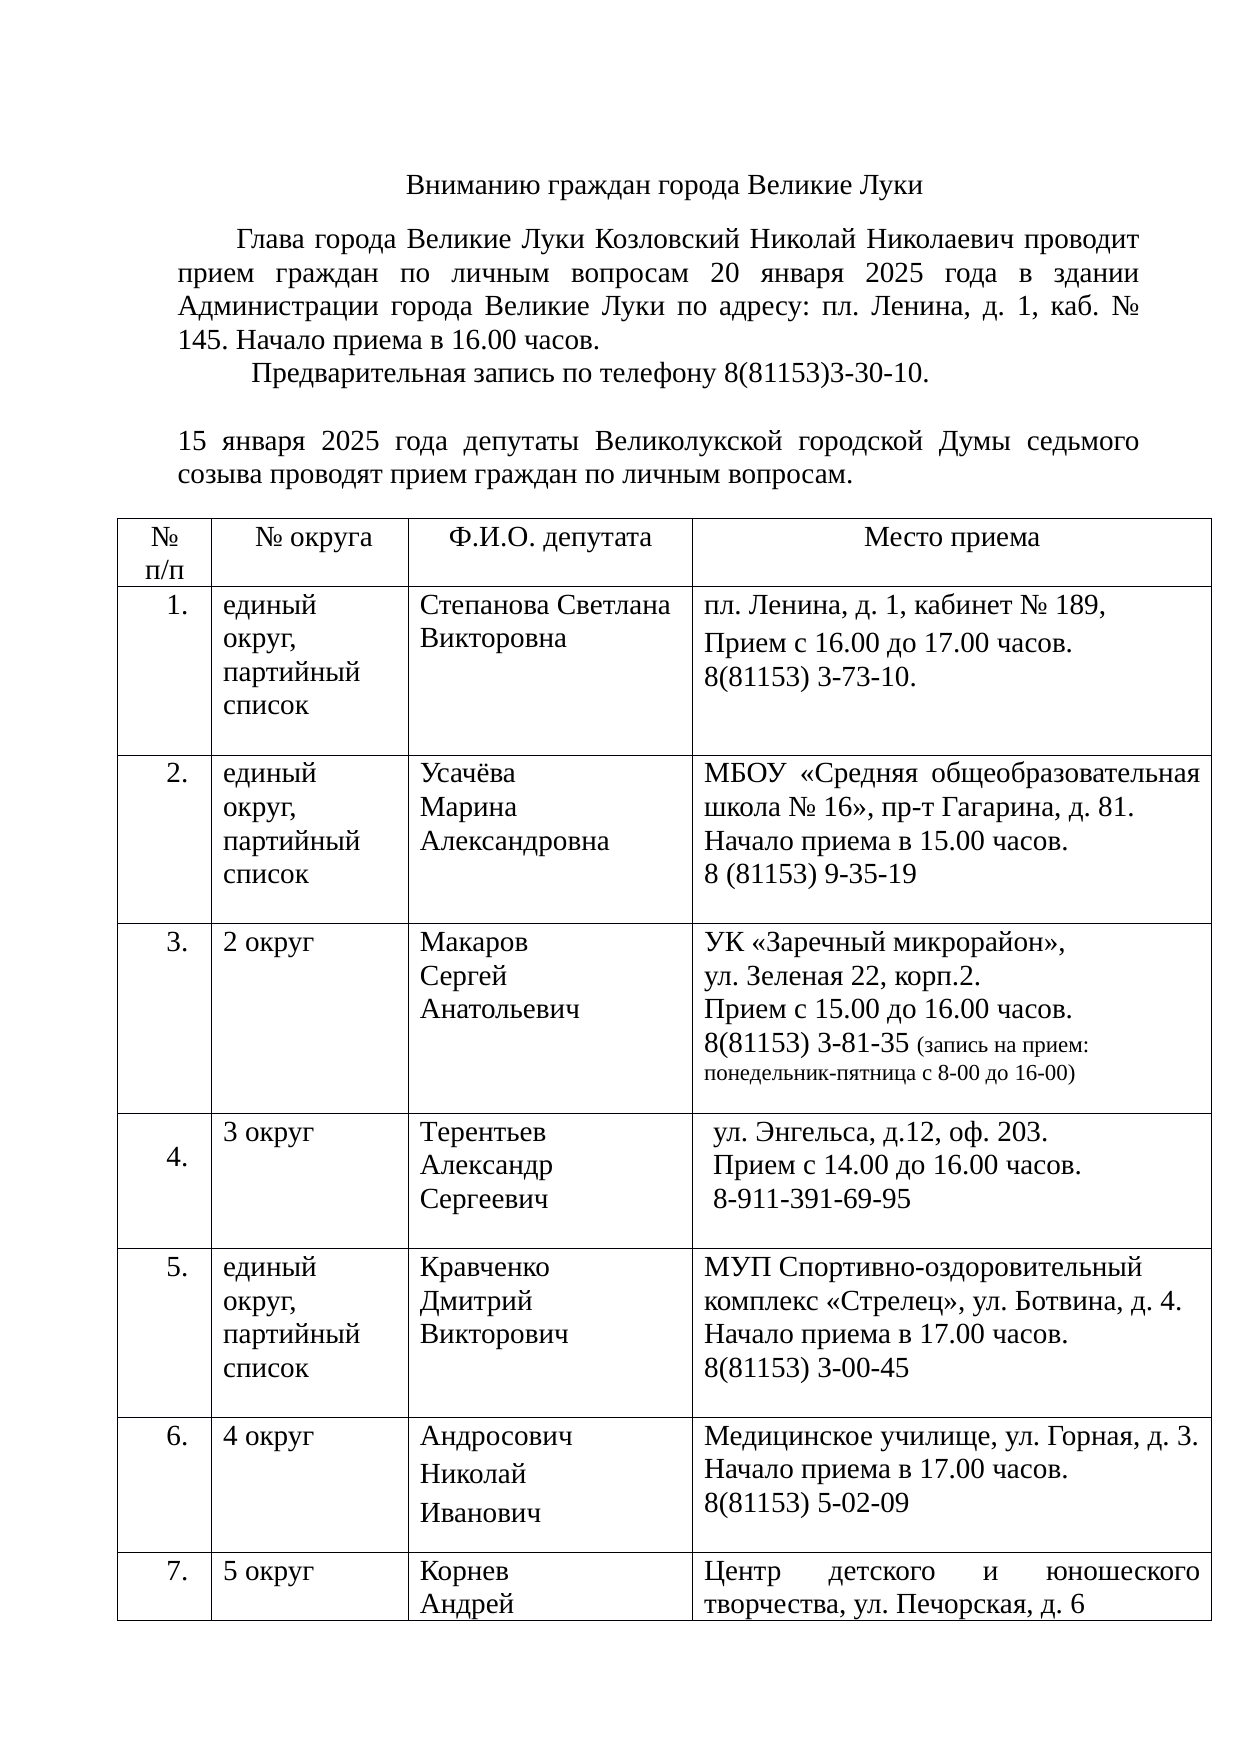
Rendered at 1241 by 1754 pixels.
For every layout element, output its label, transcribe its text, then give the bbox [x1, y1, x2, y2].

table_cell [118, 924, 211, 1113]
table_cell Степанова Светлана Викторовна [409, 587, 692, 754]
table_cell Медицинское училище, ул. Горная, д. 3. Начало приема в 17.00 часов. 8(81153) 5-02-09 [693, 1418, 1211, 1552]
text Вниманию граждан города Великие Луки [177, 167, 1152, 201]
table_cell [118, 587, 211, 754]
table_header № п/п [118, 519, 211, 586]
table_cell 4 округ [212, 1418, 408, 1552]
table_header Ф.И.О. депутата [409, 519, 692, 586]
table_cell [118, 1553, 211, 1620]
table_cell пл. Ленина, д. 1, кабинет № 189, Прием с 16.00 до 17.00 часов. 8(81153) 3-73-10. [693, 587, 1211, 754]
table_cell Усачёва Марина Александровна [409, 756, 692, 923]
table_cell 5 округ [212, 1553, 408, 1620]
text 15 января 2025 года депутаты Великолукской городской Думы седьмого созыва проводят прием граждан по личным вопросам. [177, 423, 1140, 490]
table_cell [118, 1418, 211, 1552]
table_cell единый округ, партийный список [212, 1249, 408, 1417]
text Предварительная запись по телефону 8(81153)3-30-10. [177, 356, 1140, 389]
table_cell Макаров Сергей Анатольевич [409, 924, 692, 1113]
table_cell МУП Спортивно-оздоровительный комплекс «Стрелец», ул. Ботвина, д. 4. Начало приема в 17.00 часов. 8(81153) 3-00-45 [693, 1249, 1211, 1417]
table_header № округа [212, 519, 408, 586]
table_cell 2 округ [212, 924, 408, 1113]
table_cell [409, 1553, 692, 1620]
table_cell 3 округ [212, 1114, 408, 1248]
table_cell Центр детского и юношеского творчества, ул. Печорская, д. 6 Начало приема с 16.00 до 17.00 часов; 8(81153) 3-04-26 [1085, 1553, 1211, 1620]
table_cell единый округ, партийный список [212, 756, 408, 923]
table_cell [118, 1249, 211, 1417]
table_cell [118, 1114, 211, 1248]
table_cell МБОУ «Средняя общеобразовательная школа № 16», пр-т Гагарина, д. 81. Начало приема в 15.00 часов. 8 (81153) 9-35-19 [693, 756, 1211, 923]
text Глава города Великие Луки Козловский Николай Николаевич проводит прием граждан по личным вопросам 20 января 2025 года в здании Администрации города Великие Луки по адресу: пл. Ленина, д. 1, каб. № 145. Начало приема в 16.00 часов. [177, 221, 1140, 356]
table_cell [118, 756, 211, 923]
table_cell УК «Заречный микрорайон», ул. Зеленая 22, корп.2. Прием с 15.00 до 16.00 часов. 8(81153) 3-81-35 (запись на прием: понедельник-пятница с 8-00 до 16-00) [693, 924, 1211, 1113]
table_cell Андросович Николай Иванович [409, 1418, 692, 1552]
table_cell Терентьев Александр Сергеевич [409, 1114, 692, 1248]
table_header Место приема [693, 519, 1211, 586]
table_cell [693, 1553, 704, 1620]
table_cell ул. Энгельса, д.12, оф. 203. Прием с 14.00 до 16.00 часов. 8-911-391-69-95 [693, 1114, 1211, 1248]
table_cell единый округ, партийный список [212, 587, 408, 754]
table_cell Кравченко Дмитрий Викторович [409, 1249, 692, 1417]
